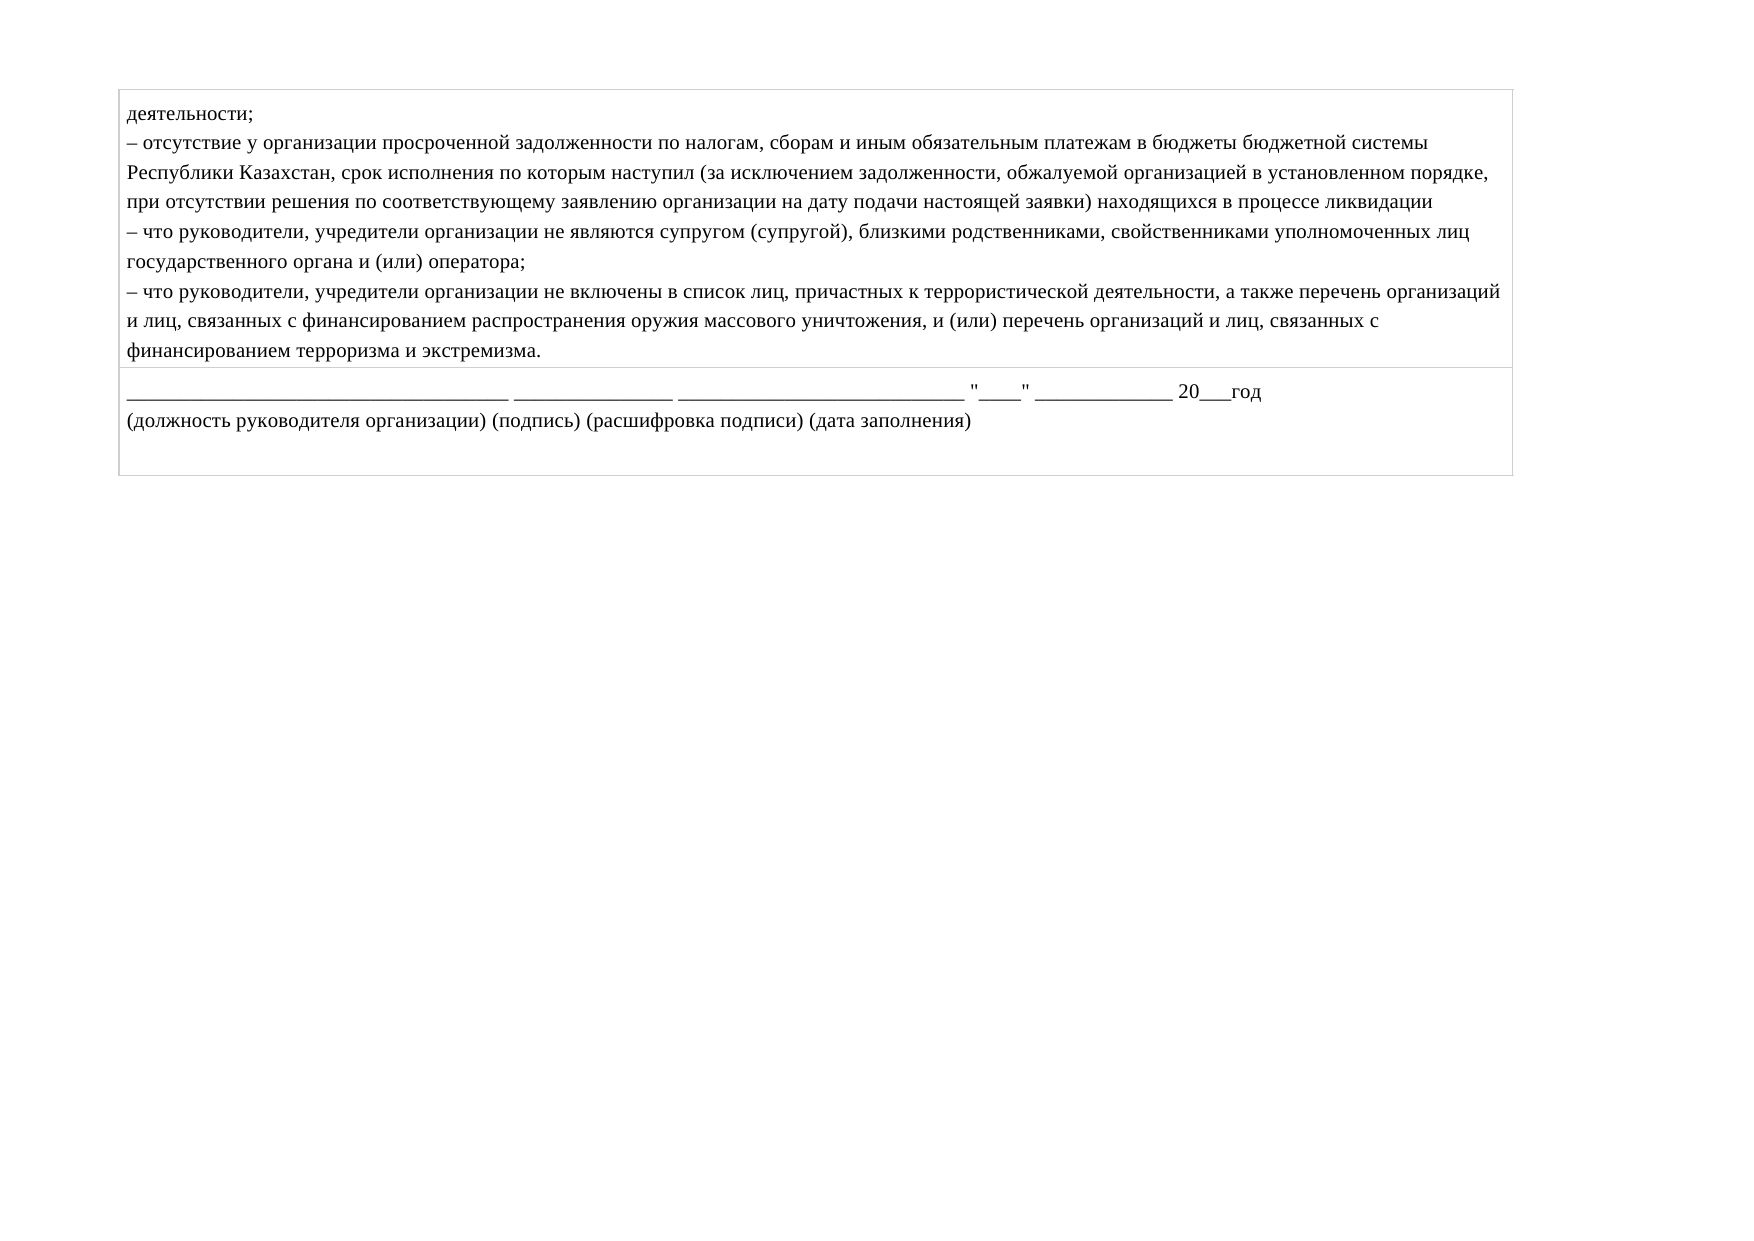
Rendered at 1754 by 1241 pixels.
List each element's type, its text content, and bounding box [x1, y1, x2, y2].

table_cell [120, 90, 1512, 367]
table_cell ____________________________________ _______________ ___________________________ "____" _____________ 20___год (должность руководителя организации) (подпись) (расшифровка подписи) (дата заполнения) [120, 368, 1512, 474]
